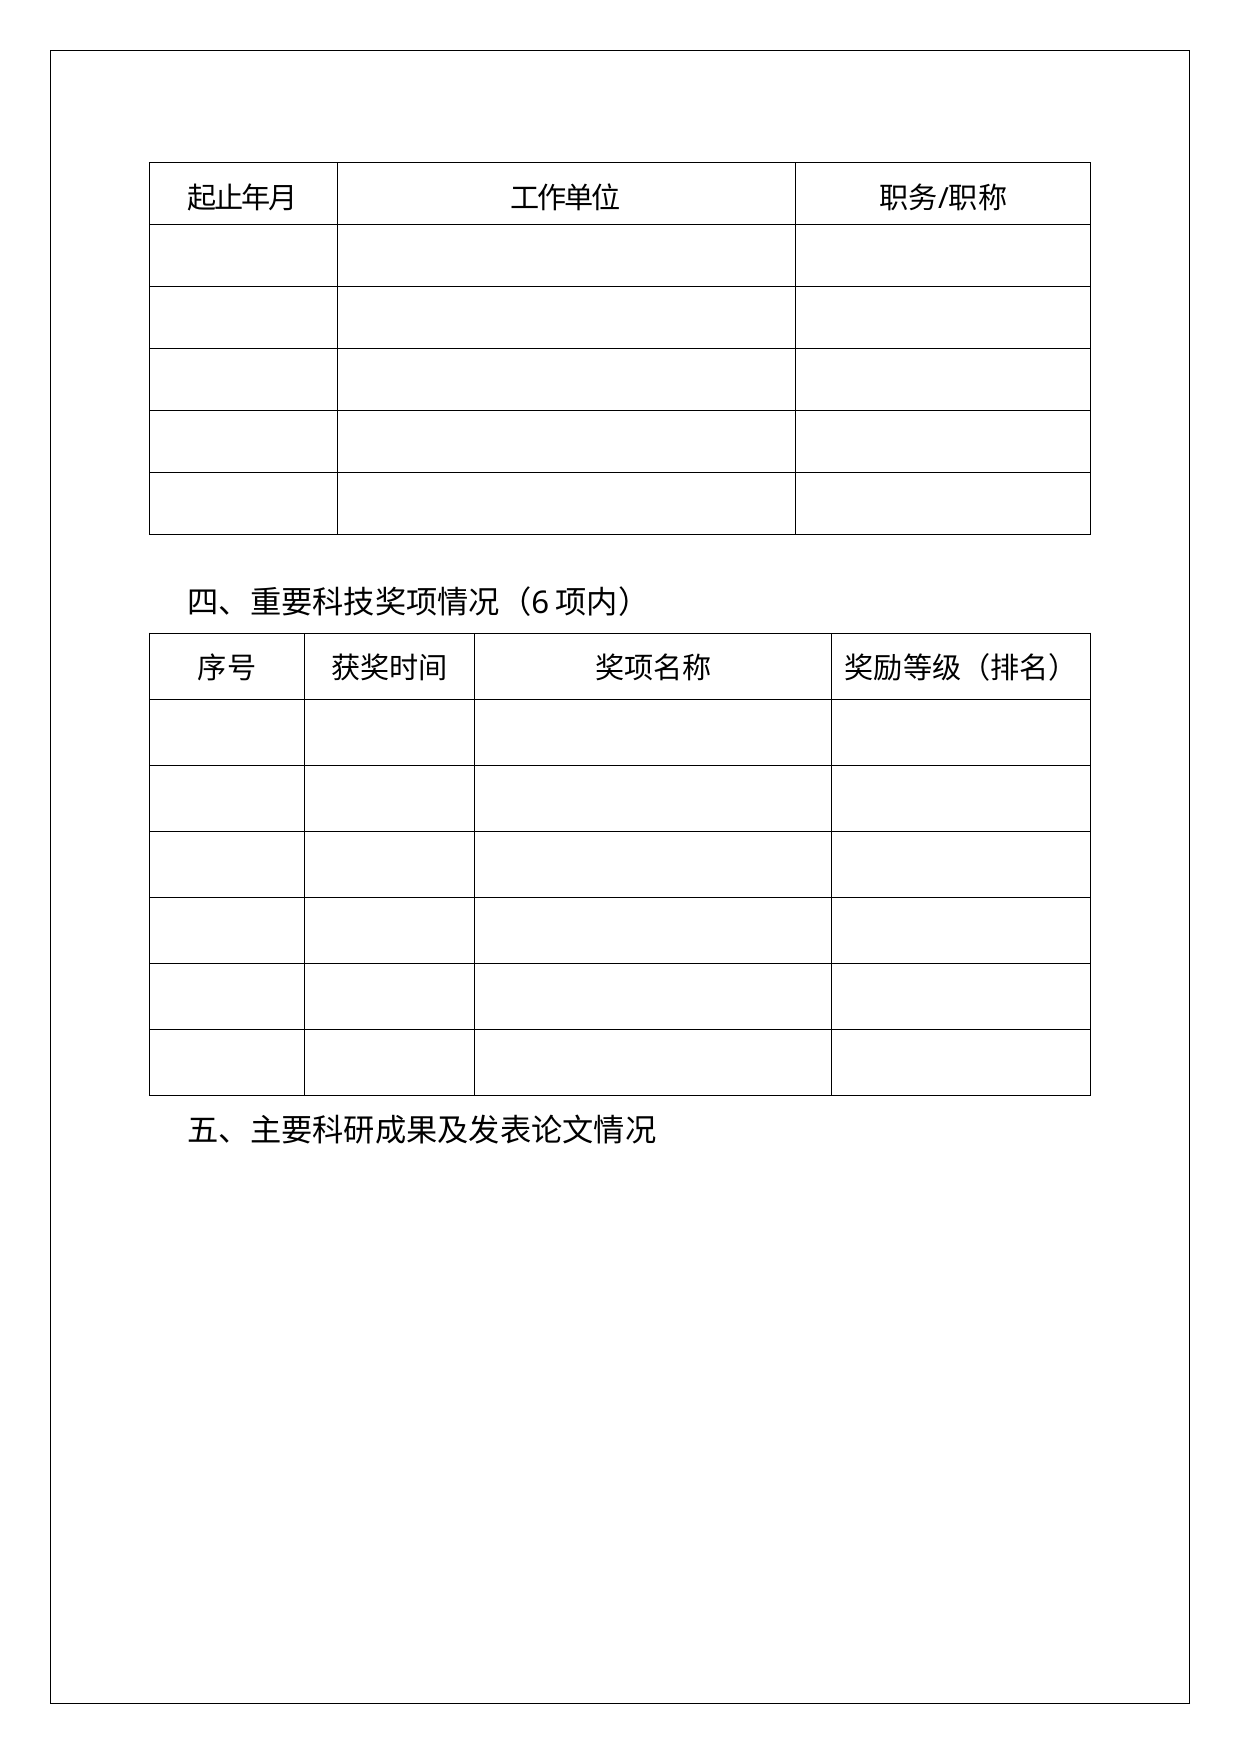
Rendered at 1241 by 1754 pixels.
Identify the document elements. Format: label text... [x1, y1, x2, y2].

table_header 序号 [150, 634, 304, 698]
table_cell [796, 287, 1090, 348]
table_cell [796, 473, 1090, 534]
table_cell [305, 700, 474, 764]
table_cell [150, 832, 304, 897]
table_header 奖励等级（排名） [832, 634, 1090, 698]
table_cell [338, 411, 795, 472]
table_header 职务/职称 [796, 163, 1090, 224]
table_cell [150, 766, 304, 831]
table_cell [305, 1030, 474, 1095]
table_cell [150, 349, 337, 410]
table_header 起止年月 [150, 163, 337, 224]
table_cell [475, 700, 831, 764]
table_cell [832, 832, 1090, 897]
table_header 奖项名称 [475, 634, 831, 698]
table_cell [475, 766, 831, 831]
table_cell [832, 1030, 1090, 1095]
table_cell [150, 898, 304, 963]
table_cell [796, 225, 1090, 286]
table_cell [832, 898, 1090, 963]
table_cell [305, 964, 474, 1029]
table_cell [832, 766, 1090, 831]
text 四、重要科技奖项情况（6项内） [187, 567, 1053, 632]
table_cell [150, 411, 337, 472]
table_cell [338, 225, 795, 286]
table_cell [150, 225, 337, 286]
table_cell [338, 473, 795, 534]
table_cell [475, 832, 831, 897]
table_cell [305, 766, 474, 831]
text 五、主要科研成果及发表论文情况 [187, 1096, 1053, 1161]
table_cell [150, 1030, 304, 1095]
table_cell [305, 832, 474, 897]
table_cell [150, 700, 304, 764]
table_cell [150, 287, 337, 348]
table_cell [796, 349, 1090, 410]
table_cell [305, 898, 474, 963]
table_cell [832, 700, 1090, 764]
table_cell [150, 964, 304, 1029]
table_cell [832, 964, 1090, 1029]
table_cell [475, 964, 831, 1029]
table_cell [475, 898, 831, 963]
table_header 工作单位 [338, 163, 795, 224]
table_header 获奖时间 [305, 634, 474, 698]
table_cell [338, 349, 795, 410]
table_cell [796, 411, 1090, 472]
table_cell [475, 1030, 831, 1095]
table_cell [150, 473, 337, 534]
table_cell [338, 287, 795, 348]
